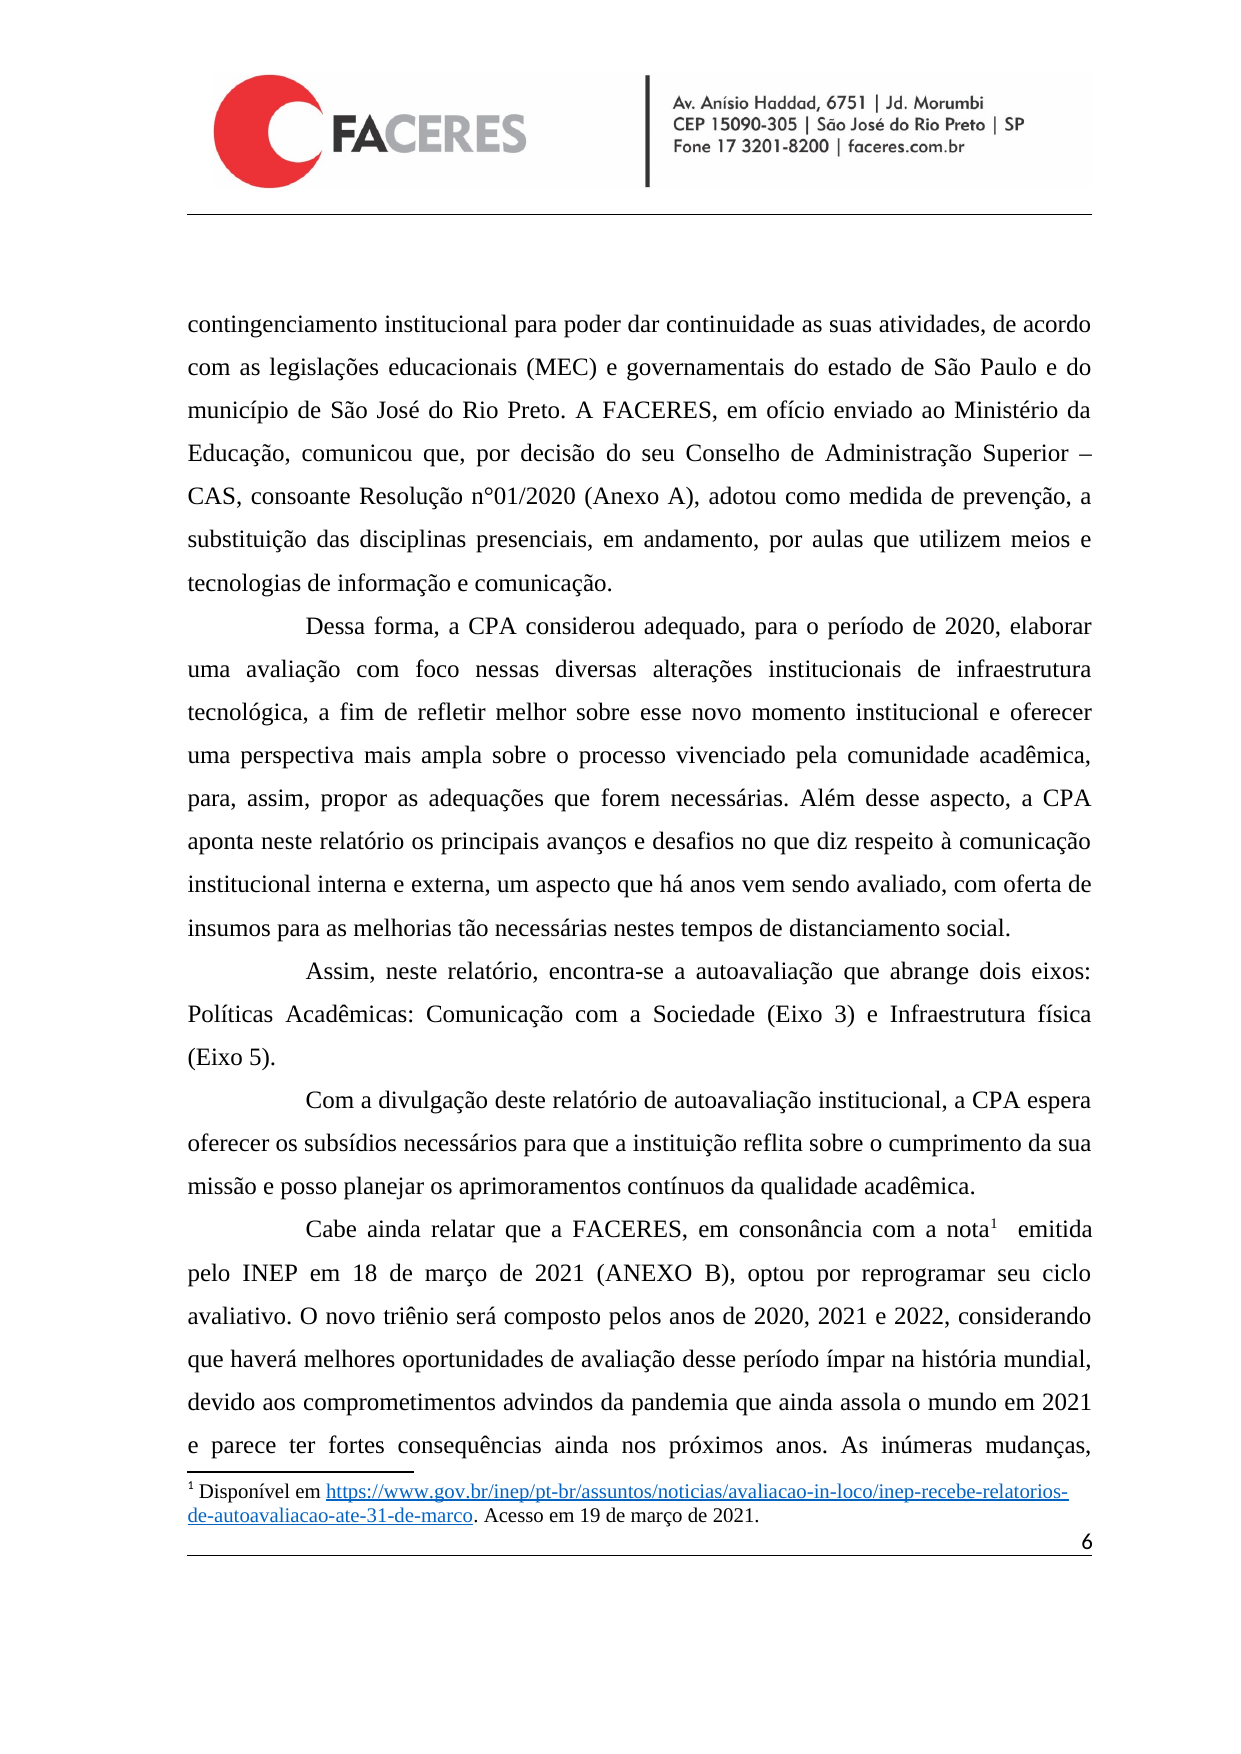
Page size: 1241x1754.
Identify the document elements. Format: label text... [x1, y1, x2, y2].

text Com a divulgação deste relatório de autoavaliação institucional, a CPA espera oferecer os subsídios necessários para que a instituição reflita sobre o cumprimento da sua missão e posso planejar os aprimoramentos contínuos da qualidade acadêmica. [187, 1085, 1092, 1200]
text Dessa forma, a CPA considerou adequado, para o período de 2020, elaborar uma avaliação com foco nessas diversas alterações institucionais de infraestrutura tecnológica, a fim de refletir melhor sobre esse novo momento institucional e oferecer uma perspectiva mais ampla sobre o processo vivenciado pela comunidade acadêmica, para, assim, propor as adequações que forem necessárias. Além desse aspecto, a CPA aponta neste relatório os principais avanços e desafios no que diz respeito à comunicação institucional interna e externa, um aspecto que há anos vem sendo avaliado, com oferta de insumos para as melhorias tão necessárias nestes tempos de distanciamento social. [187, 611, 1092, 941]
picture [212, 73, 1093, 189]
text Assim, neste relatório, encontra-se a autoavaliação que abrange dois eixos: Políticas Acadêmicas: Comunicação com a Sociedade (Eixo 3) e Infraestrutura física (Eixo 5). [187, 956, 1092, 1071]
